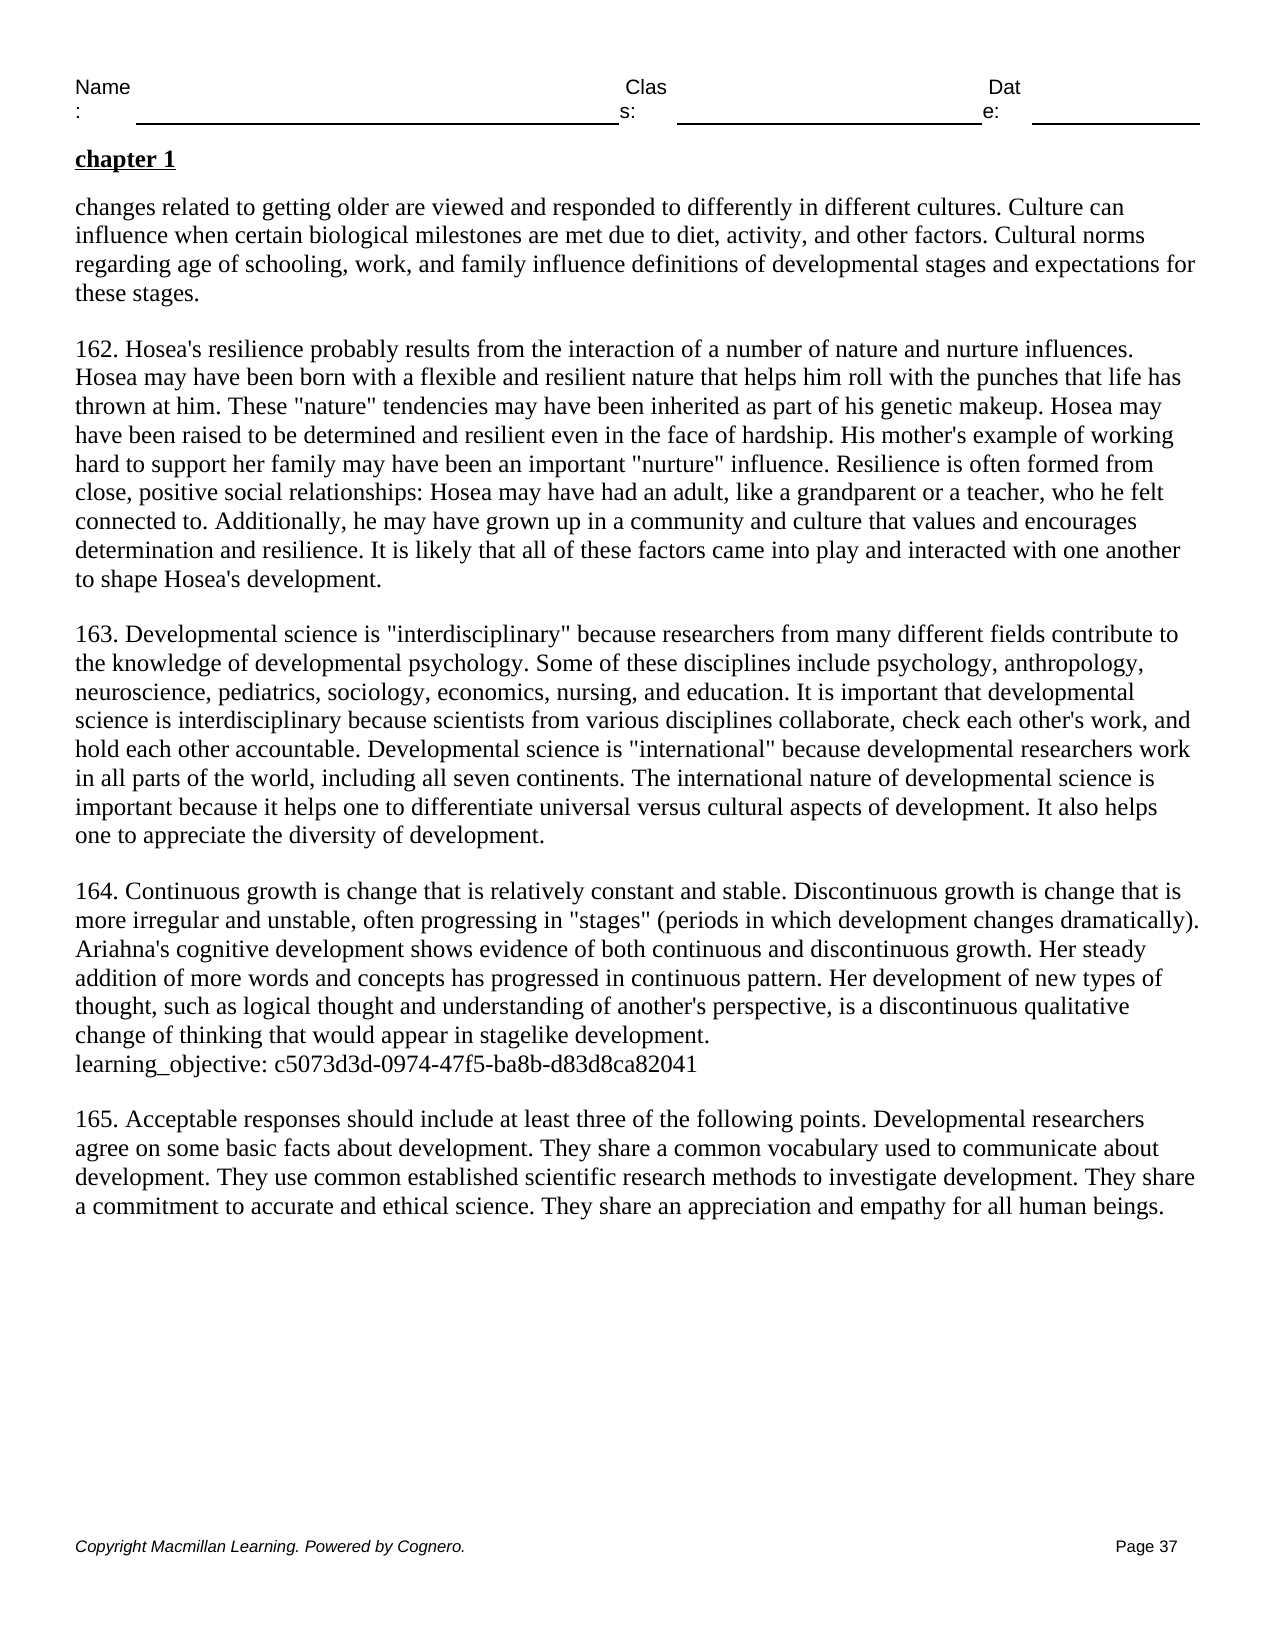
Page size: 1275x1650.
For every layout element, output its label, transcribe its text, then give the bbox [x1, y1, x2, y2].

table_header 164. Continuous growth is change that is relatively constant and stable. Discontinuous growth is change that is more irregular and unstable, often progressing in "stages" (periods in which development changes dramatically). Ariahna's cognitive development shows evidence of both continuous and discontinuous growth. Her steady addition of more words and concepts has progressed in continuous pattern. Her development of new types of thought, such as logical thought and understanding of another's perspective, is a discontinuous qualitative change of thinking that would appear in stagelike development. learning_objective: c5073d3d-0974-47f5-ba8b-d83d8ca82041 [75, 876, 1200, 1078]
table_header 165. Acceptable responses should include at least three of the following points. Developmental researchers agree on some basic facts about development. They share a common vocabulary used to communicate about development. They use common established scientific research methods to investigate development. They share a commitment to accurate and ethical science. They share an appreciation and empathy for all human beings. [75, 1105, 1200, 1219]
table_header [75, 192, 1200, 307]
table_header 162. Hosea's resilience probably results from the interaction of a number of nature and nurture influences. Hosea may have been born with a flexible and resilient nature that helps him roll with the punches that life has thrown at him. These "nature" tendencies may have been inherited as part of his genetic makeup. Hosea may have been raised to be determined and resilient even in the face of hardship. His mother's example of working hard to support her family may have been an important "nurture" influence. Resilience is often formed from close, positive social relationships: Hosea may have had an adult, like a grandparent or a teacher, who he felt connected to. Additionally, he may have grown up in a community and culture that values and encourages determination and resilience. It is likely that all of these factors came into play and interacted with one another to shape Hosea's development. [75, 334, 1200, 592]
table_header 163. Developmental science is "interdisciplinary" because researchers from many different fields contribute to the knowledge of developmental psychology. Some of these disciplines include psychology, anthropology, neuroscience, pediatrics, sociology, economics, nursing, and education. It is important that developmental science is interdisciplinary because scientists from various disciplines collaborate, check each other's work, and hold each other accountable. Developmental science is "international" because developmental researchers work in all parts of the world, including all seven continents. The international nature of developmental science is important because it helps one to differentiate universal versus cultural aspects of development. It also helps one to appreciate the diversity of development. [75, 619, 1200, 849]
